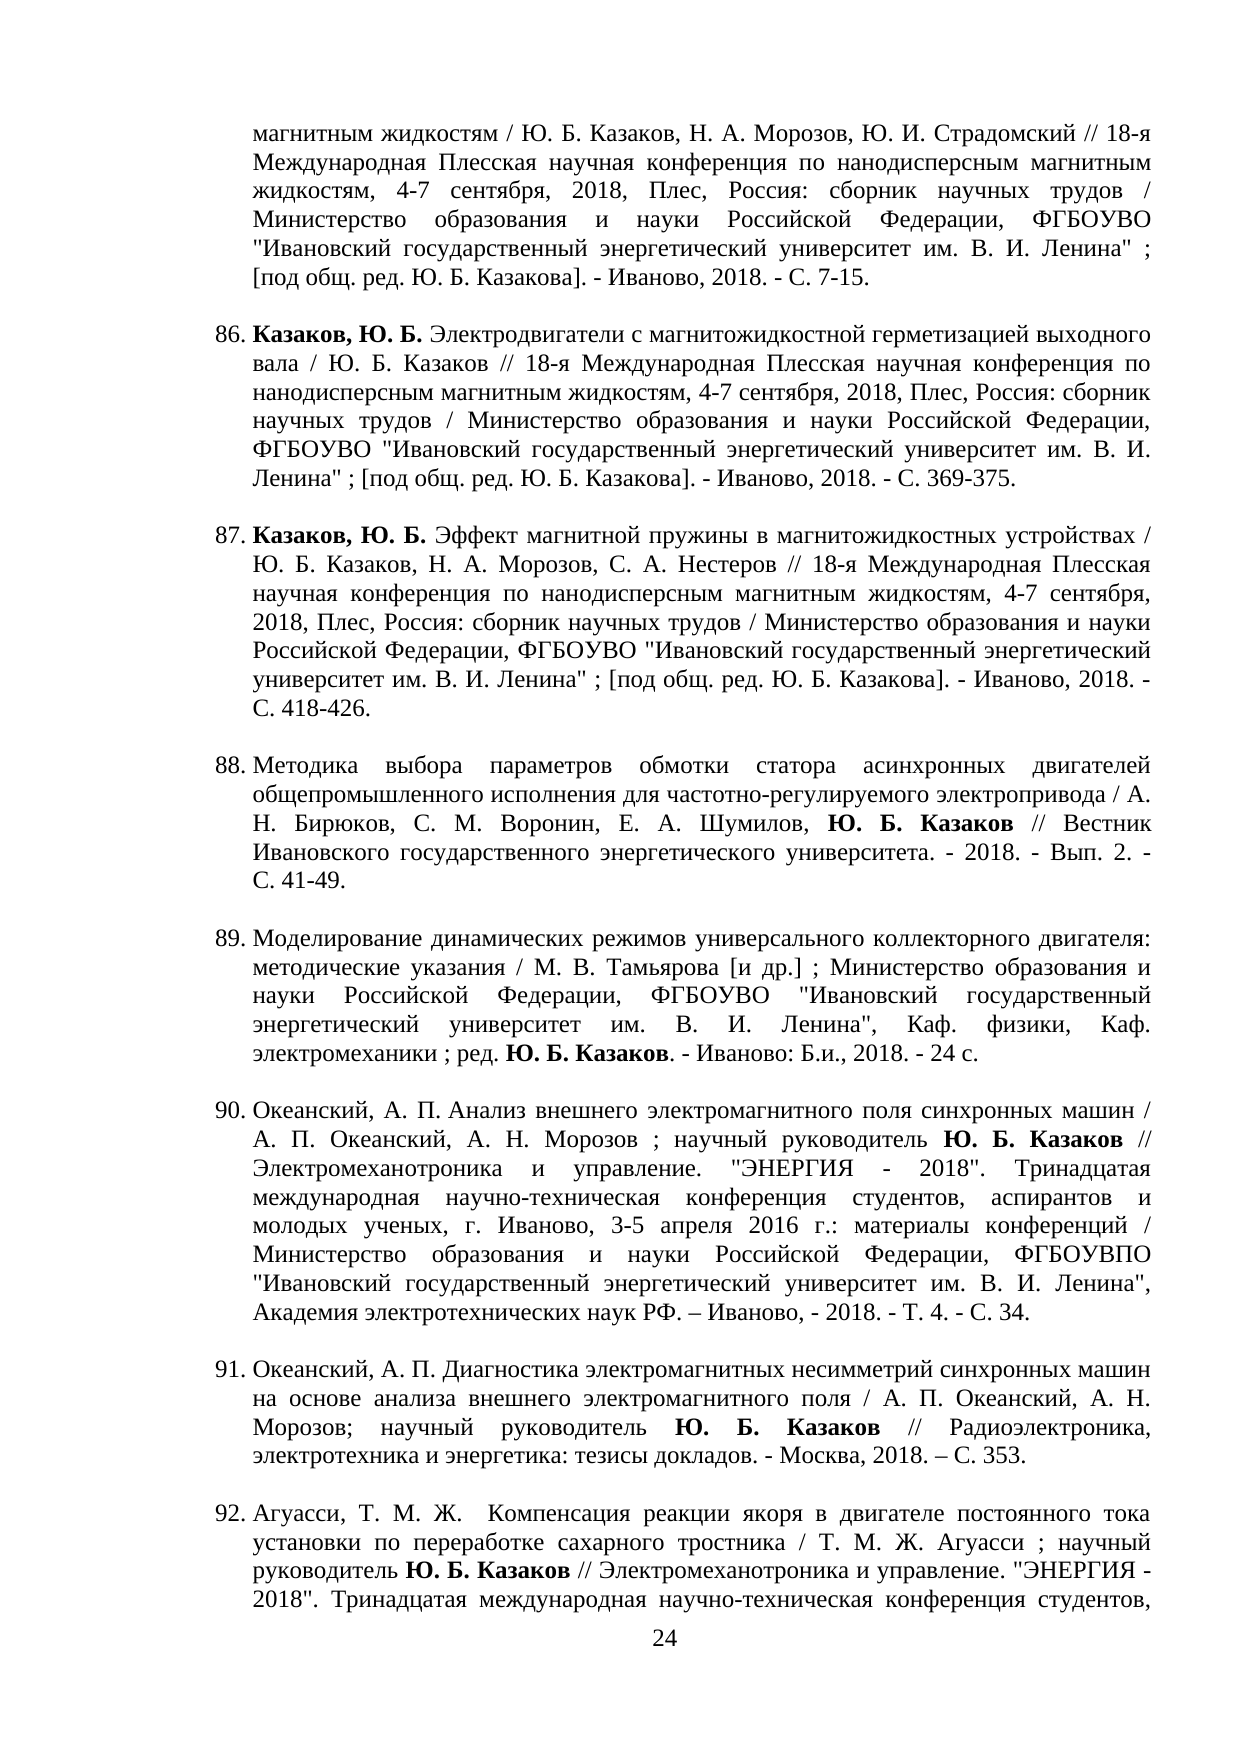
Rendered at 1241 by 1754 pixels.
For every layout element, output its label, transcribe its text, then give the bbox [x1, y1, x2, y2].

list Океанский, А. П. Анализ внешнего электромагнитного поля синхронных машин / А. П. Океанский, А. Н. Морозов ; научный руководитель Ю. Б. Казаков // Электромеханотроника и управление. "ЭНЕРГИЯ - 2018". Тринадцатая международная научно-техническая конференция студентов, аспирантов и молодых ученых, г. Иваново, 3-5 апреля 2016 г.: материалы конференций / Министерство образования и науки Российской Федерации, ФГБОУВПО "Ивановский государственный энергетический университет им. В. И. Ленина", Академия электротехнических наук РФ. – Иваново, - 2018. - Т. 4. - С. 34. [215, 1096, 1152, 1326]
list Моделирование динамических режимов универсального коллекторного двигателя: методические указания / М. В. Тамьярова [и др.] ; Министерство образования и науки Российской Федерации, ФГБОУВО "Ивановский государственный энергетический университет им. В. И. Ленина", Каф. физики, Каф. электромеханики ; ред. Ю. Б. Казаков. - Иваново: Б.и., 2018. - 24 с. [215, 923, 1152, 1067]
list Казаков, Ю. Б. Эффект магнитной пружины в магнитожидкостных устройствах / Ю. Б. Казаков, Н. А. Морозов, С. А. Нестеров // 18-я Международная Плесская научная конференция по нанодисперсным магнитным жидкостям, 4-7 сентября, 2018, Плес, Россия: сборник научных трудов / Министерство образования и науки Российской Федерации, ФГБОУВО "Ивановский государственный энергетический университет им. В. И. Ленина" ; [под общ. ред. Ю. Б. Казакова]. - Иваново, 2018. - С. 418-426. [215, 521, 1152, 722]
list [215, 118, 1152, 291]
list Казаков, Ю. Б. Электродвигатели с магнитожидкостной герметизацией выходного вала / Ю. Б. Казаков // 18-я Международная Плесская научная конференция по нанодисперсным магнитным жидкостям, 4-7 сентября, 2018, Плес, Россия: сборник научных трудов / Министерство образования и науки Российской Федерации, ФГБОУВО "Ивановский государственный энергетический университет им. В. И. Ленина" ; [под общ. ред. Ю. Б. Казакова]. - Иваново, 2018. - С. 369-375. [215, 319, 1152, 492]
list Океанский, А. П. Диагностика электромагнитных несимметрий синхронных машин на основе анализа внешнего электромагнитного поля / А. П. Океанский, А. Н. Морозов; научный руководитель Ю. Б. Казаков // Радиоэлектроника, электротехника и энергетика: тезисы докладов. - Москва, 2018. – С. 353. [215, 1354, 1152, 1469]
list Методика выбора параметров обмотки статора асинхронных двигателей общепромышленного исполнения для частотно-регулируемого электропривода / А. Н. Бирюков, С. М. Воронин, Е. А. Шумилов, Ю. Б. Казаков // Вестник Ивановского государственного энергетического университета. - 2018. - Вып. 2. - С. 41-49. [215, 751, 1152, 894]
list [215, 1498, 1152, 1613]
